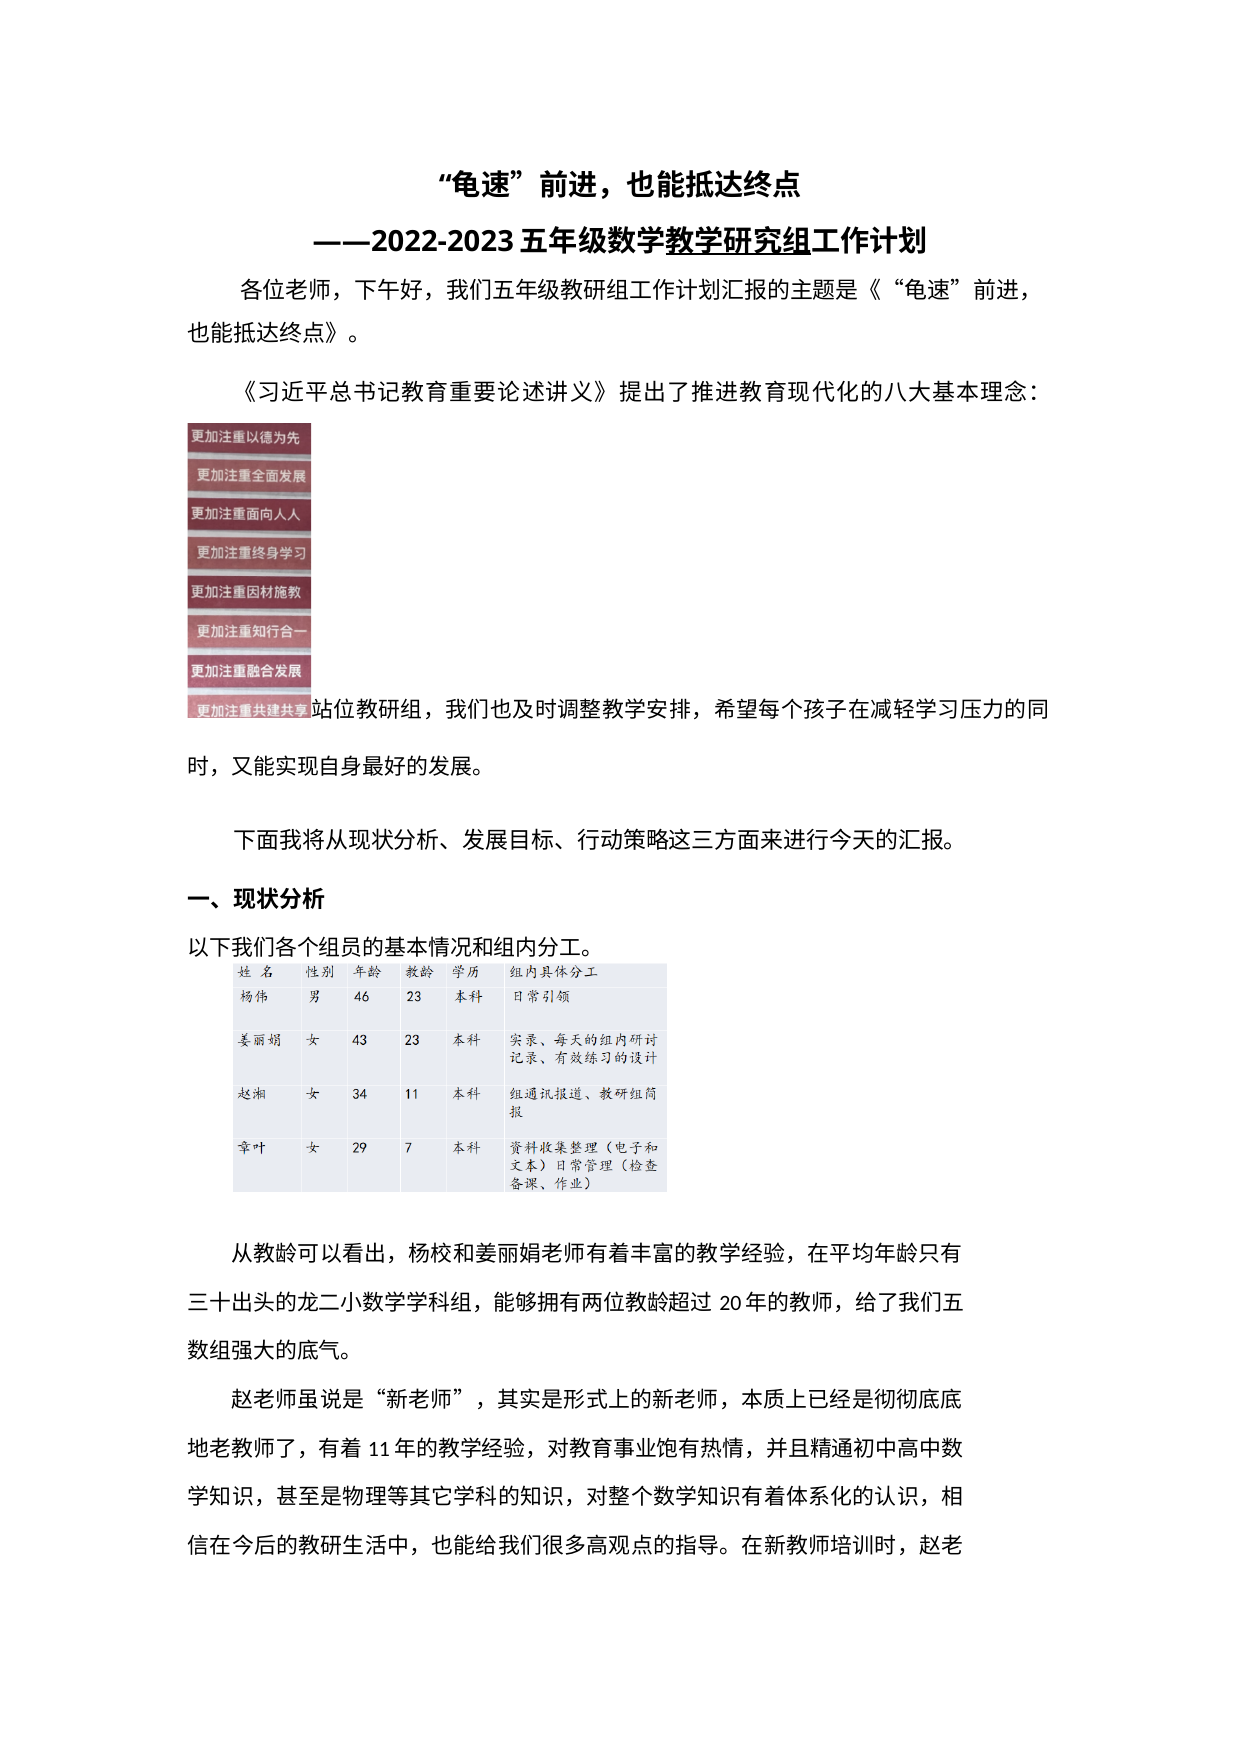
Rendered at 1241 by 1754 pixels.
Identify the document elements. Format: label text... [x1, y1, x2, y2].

picture [187, 423, 312, 718]
list 以下我们各个组员的基本情况和组内分工。 [187, 930, 1053, 962]
text “龟速”前进，也能抵达终点 [187, 162, 1053, 204]
text 各位老师，下午好，我们五年级教研组工作计划汇报的主题是《“龟速”前进，也能抵达终点》。 [187, 272, 1053, 348]
picture [231, 962, 669, 1193]
list 现状分析 [187, 865, 1053, 930]
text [187, 1381, 965, 1560]
text ——2022-2023五年级数学教学研究组工作计划 [187, 217, 1053, 259]
text 下面我将从现状分析、发展目标、行动策略这三方面来进行今天的汇报。 [187, 822, 1053, 855]
text 《习近平总书记教育重要论述讲义》提出了推进教育现代化的八大基本理念：站位教研组，我们也及时调整教学安排，希望每个孩子在减轻学习压力的同时，又能实现自身最好的发展。 [187, 358, 1053, 781]
text 从教龄可以看出，杨校和姜丽娟老师有着丰富的教学经验，在平均年龄只有三十出头的龙二小数学学科组，能够拥有两位教龄超过20年的教师，给了我们五数组强大的底气。 [187, 1236, 965, 1366]
